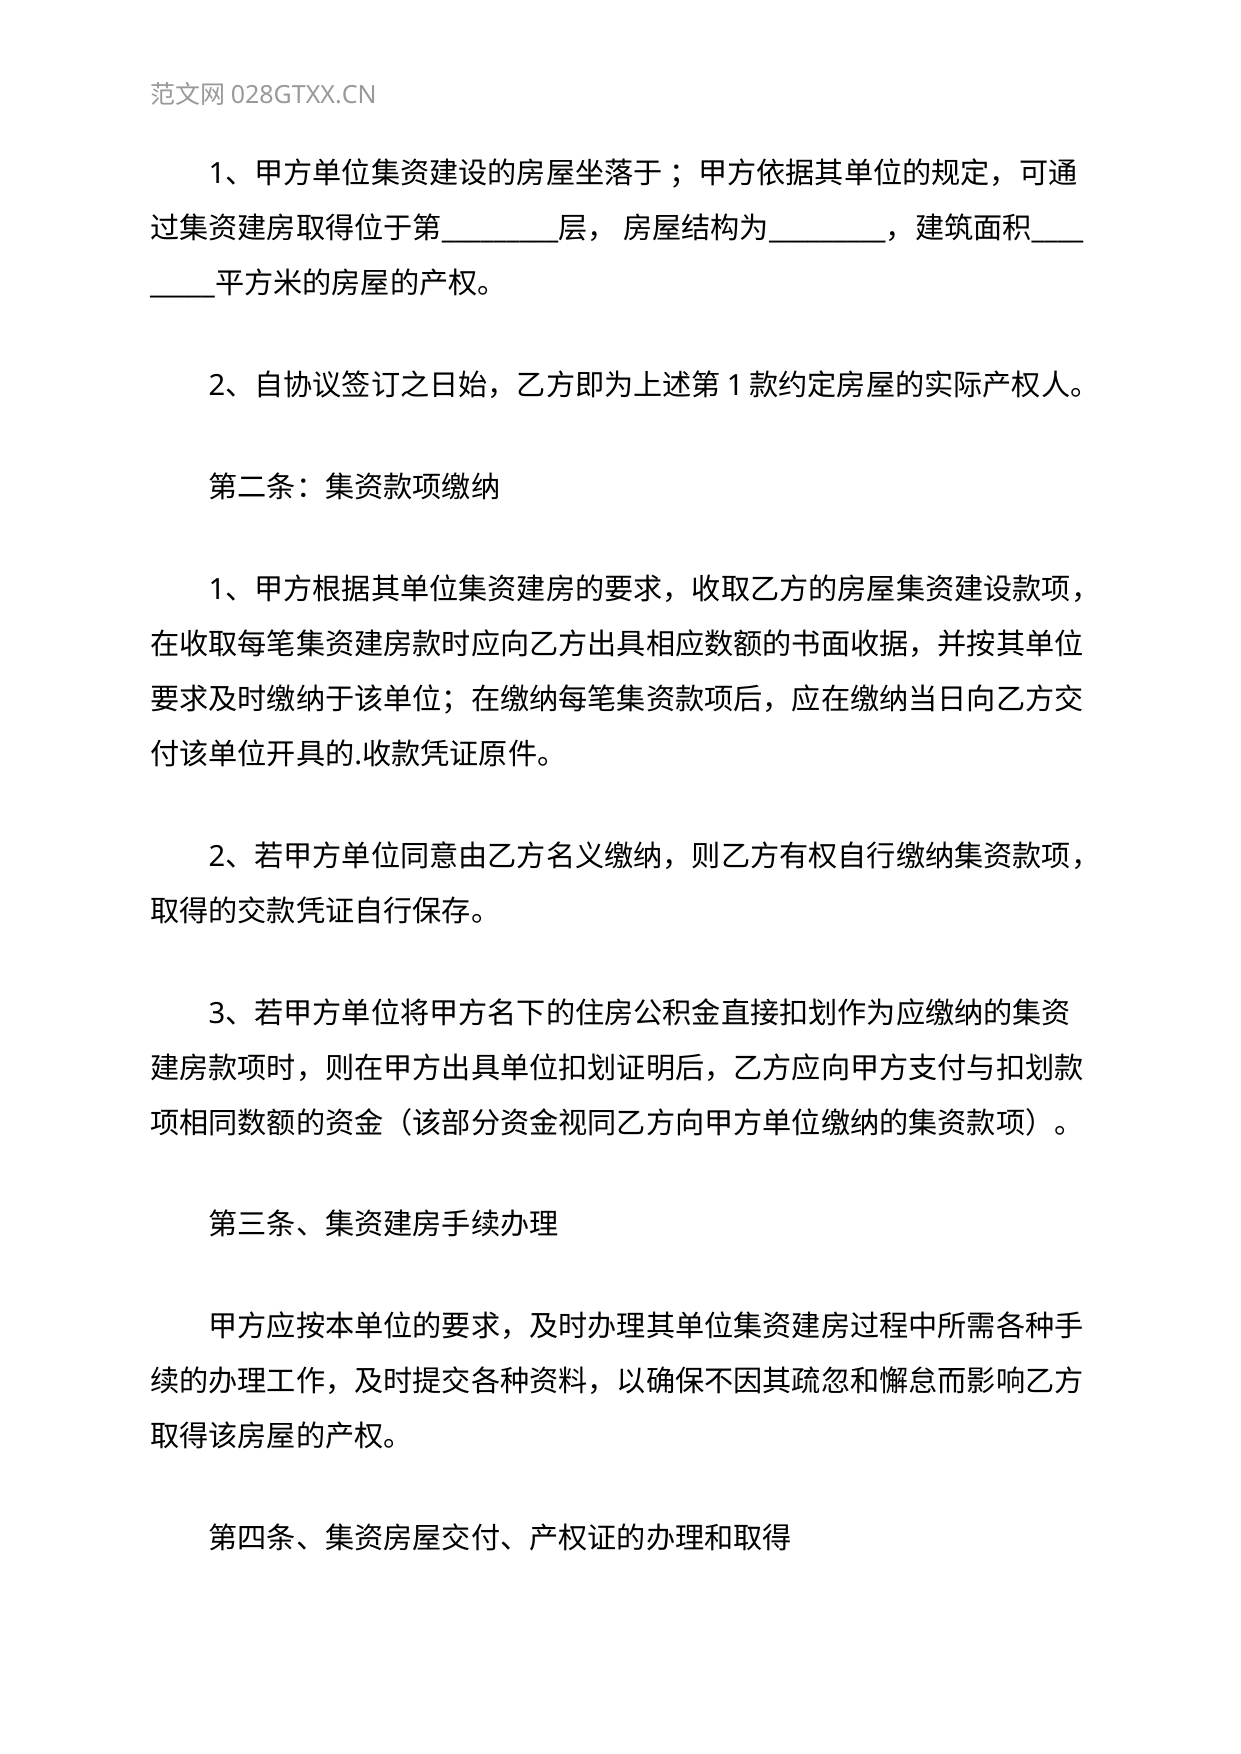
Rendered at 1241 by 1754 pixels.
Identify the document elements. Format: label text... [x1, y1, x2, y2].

text 2、若甲方单位同意由乙方名义缴纳，则乙方有权自行缴纳集资款项，取得的交款凭证自行保存。 [150, 832, 1090, 930]
text 1、甲方单位集资建设的房屋坐落于 ；甲方依据其单位的规定，可通过集资建房取得位于第_________层， 房屋结构为_________，建筑面积_________平方米的房屋的产权。 [150, 150, 1090, 302]
text 3、若甲方单位将甲方名下的住房公积金直接扣划作为应缴纳的集资建房款项时，则在甲方出具单位扣划证明后，乙方应向甲方支付与扣划款项相同数额的资金（该部分资金视同乙方向甲方单位缴纳的集资款项）。 [150, 989, 1090, 1141]
text 第四条、集资房屋交付、产权证的办理和取得 [150, 1514, 1090, 1557]
text 第二条：集资款项缴纳 [150, 464, 1090, 506]
text 第三条、集资建房手续办理 [150, 1201, 1090, 1243]
text 2、自协议签订之日始，乙方即为上述第1款约定房屋的实际产权人。 [150, 362, 1090, 404]
text 1、甲方根据其单位集资建房的要求，收取乙方的房屋集资建设款项，在收取每笔集资建房款时应向乙方出具相应数额的书面收据，并按其单位要求及时缴纳于该单位；在缴纳每笔集资款项后，应在缴纳当日向乙方交付该单位开具的.收款凭证原件。 [150, 566, 1090, 773]
text 甲方应按本单位的要求，及时办理其单位集资建房过程中所需各种手续的办理工作，及时提交各种资料，以确保不因其疏忽和懈怠而影响乙方取得该房屋的产权。 [150, 1303, 1090, 1455]
